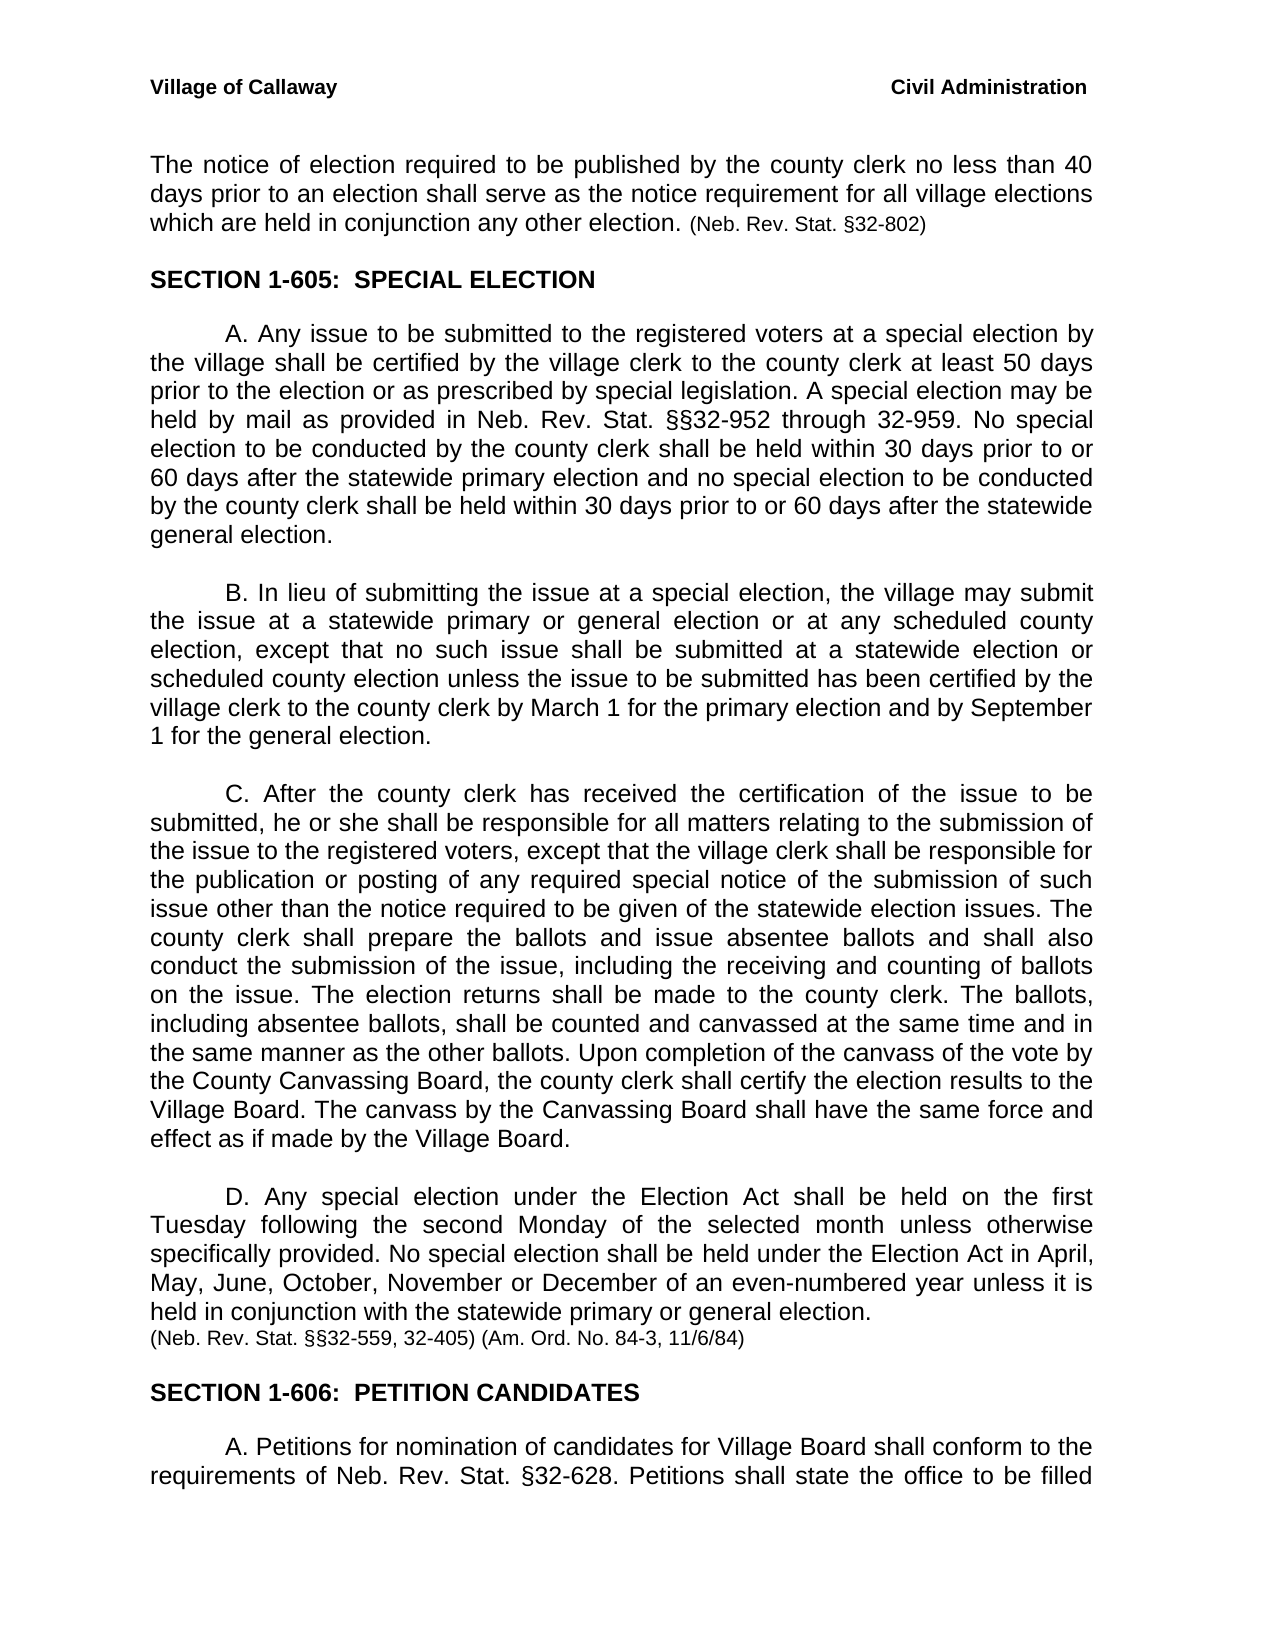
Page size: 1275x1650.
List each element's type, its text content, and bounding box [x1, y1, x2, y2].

text A. Any issue to be submitted to the registered voters at a special election by the village shall be certified by the village clerk to the county clerk at least 50 days prior to the election or as prescribed by special legislation. A special election may be held by mail as provided in Neb. Rev. Stat. §§32-952 through 32-959. No special election to be conducted by the county clerk shall be held within 30 days prior to or 60 days after the statewide primary election and no special election to be conducted by the county clerk shall be held within 30 days prior to or 60 days after the statewide general election. [150, 319, 1095, 549]
subtitle SECTION 1-606: PETITION CANDIDATES [150, 1378, 1095, 1407]
text The notice of election required to be published by the county clerk no less than 40 days prior to an election shall serve as the notice requirement for all village elections which are held in conjunction any other election. (Neb. Rev. Stat. §32-802) [150, 150, 1095, 236]
text (Neb. Rev. Stat. §§32-559, 32-405) (Am. Ord. No. 84-3, 11/6/84) [150, 1325, 1095, 1349]
subtitle SECTION 1-605: SPECIAL ELECTION [150, 265, 1095, 294]
text C. After the county clerk has received the certification of the issue to be submitted, he or she shall be responsible for all matters relating to the submission of the issue to the registered voters, except that the village clerk shall be responsible for the publication or posting of any required special notice of the submission of such issue other than the notice required to be given of the statewide election issues. The county clerk shall prepare the ballots and issue absentee ballots and shall also conduct the submission of the issue, including the receiving and counting of ballots on the issue. The election returns shall be made to the county clerk. The ballots, including absentee ballots, shall be counted and canvassed at the same time and in the same manner as the other ballots. Upon completion of the canvass of the vote by the County Canvassing Board, the county clerk shall certify the election results to the Village Board. The canvass by the Canvassing Board shall have the same force and effect as if made by the Village Board. [150, 779, 1095, 1152]
text D. Any special election under the Election Act shall be held on the first Tuesday following the second Monday of the selected month unless otherwise specifically provided. No special election shall be held under the Election Act in April, May, June, October, November or December of an even-numbered year unless it is held in conjunction with the statewide primary or general election. [150, 1182, 1095, 1325]
text B. In lieu of submitting the issue at a special election, the village may submit the issue at a statewide primary or general election or at any scheduled county election, except that no such issue shall be submitted at a statewide election or scheduled county election unless the issue to be submitted has been certified by the village clerk to the county clerk by March 1 for the primary election and by September 1 for the general election. [150, 577, 1095, 750]
